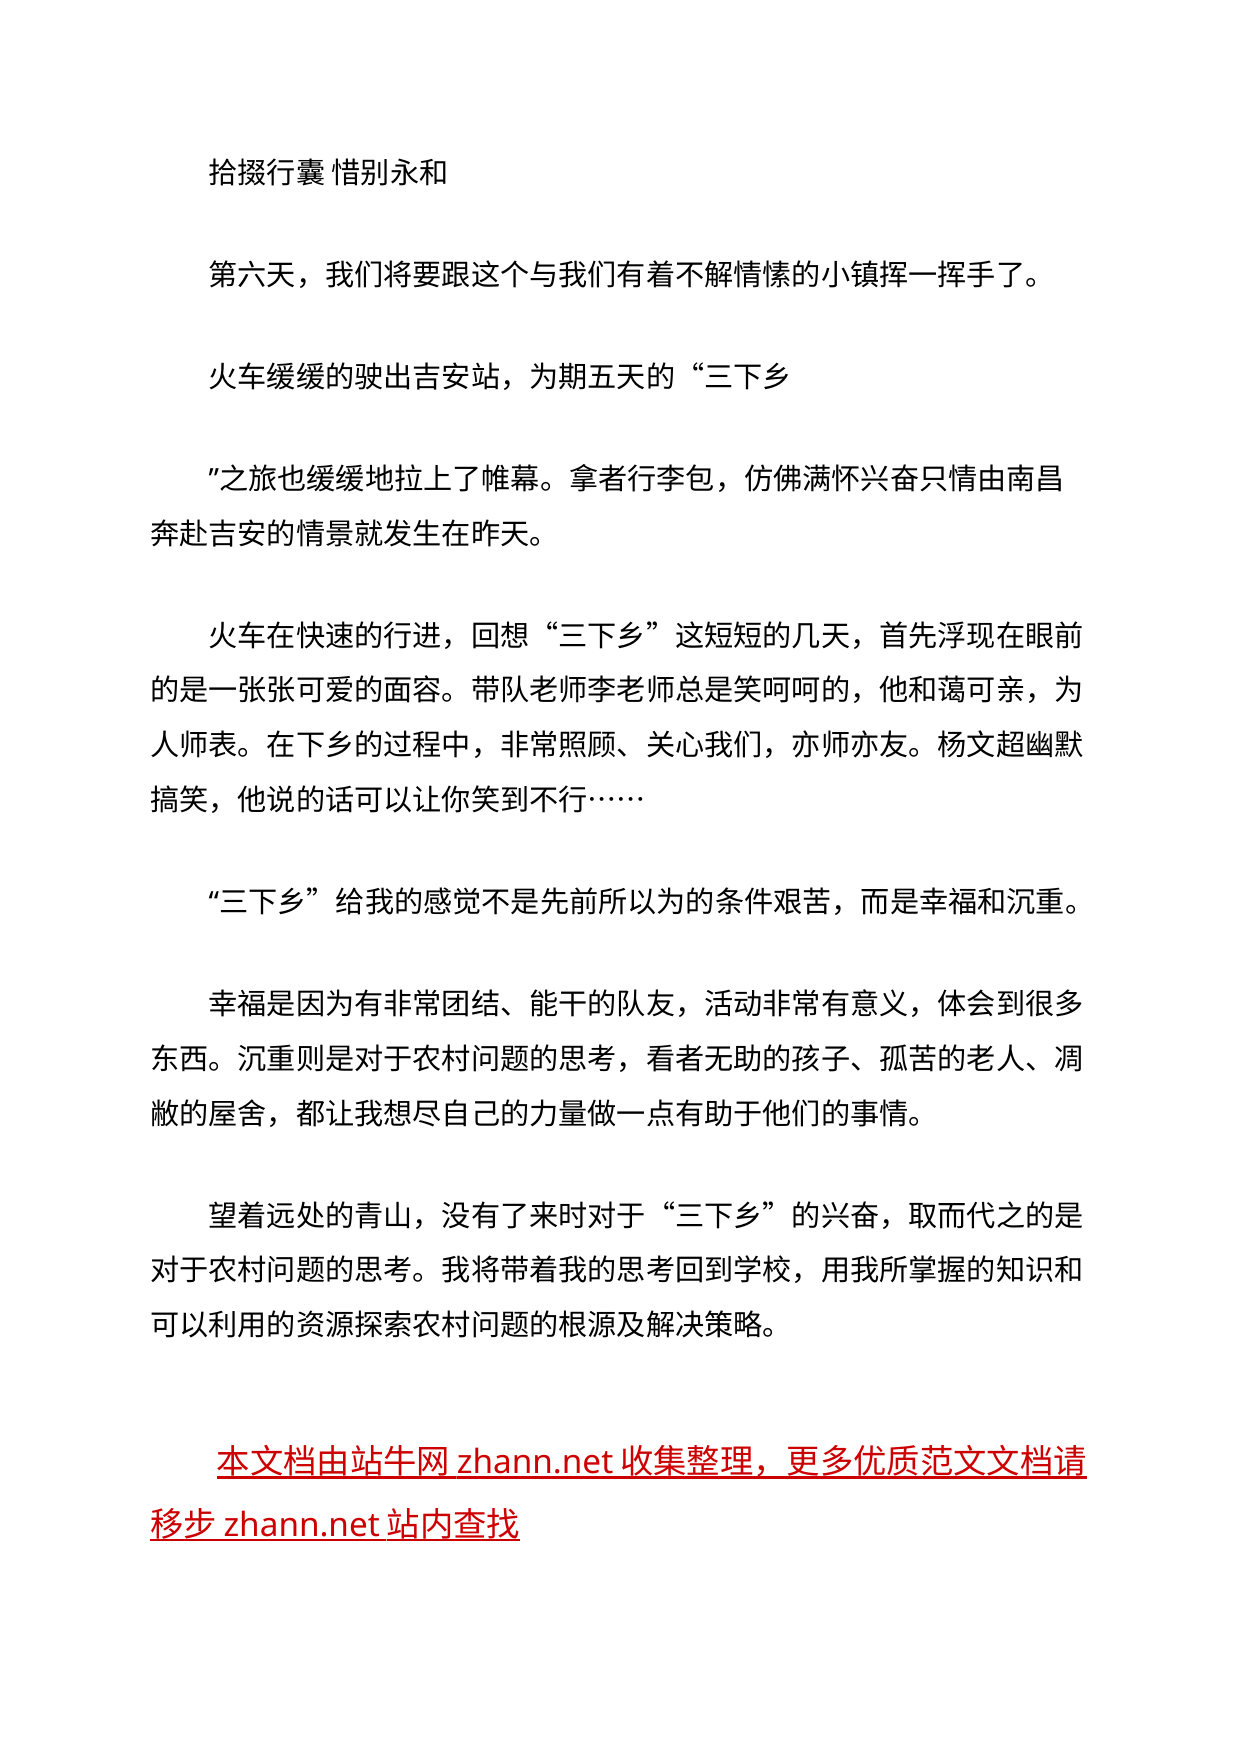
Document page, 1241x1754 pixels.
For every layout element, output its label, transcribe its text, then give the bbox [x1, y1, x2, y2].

text ”之旅也缓缓地拉上了帷幕。拿者行李包，仿佛满怀兴奋只情由南昌奔赴吉安的情景就发生在昨天。 [150, 455, 1090, 553]
text 幸福是因为有非常团结、能干的队友，活动非常有意义，体会到很多东西。沉重则是对于农村问题的思考，看者无助的孩子、孤苦的老人、凋敝的屋舍，都让我想尽自己的力量做一点有助于他们的事情。 [150, 981, 1090, 1133]
text 望着远处的青山，没有了来时对于“三下乡”的兴奋，取而代之的是对于农村问题的思考。我将带着我的思考回到学校，用我所掌握的知识和可以利用的资源探索农村问题的根源及解决策略。 [150, 1192, 1090, 1344]
text 第六天，我们将要跟这个与我们有着不解情愫的小镇挥一挥手了。 [150, 252, 1090, 294]
text 拾掇行囊 惜别永和 [150, 150, 1090, 192]
text “三下乡”给我的感觉不是先前所以为的条件艰苦，而是幸福和沉重。 [150, 878, 1090, 921]
text 火车缓缓的驶出吉安站，为期五天的“三下乡 [150, 353, 1090, 396]
text 火车在快速的行进，回想“三下乡”这短短的几天，首先浮现在眼前的是一张张可爱的面容。带队老师李老师总是笑呵呵的，他和蔼可亲，为人师表。在下乡的过程中，非常照顾、关心我们，亦师亦友。杨文超幽默搞笑，他说的话可以让你笑到不行…… [150, 612, 1090, 819]
text 本文档由站牛网zhann.net收集整理，更多优质范文文档请移步zhann.net站内查找 [150, 1435, 1090, 1546]
